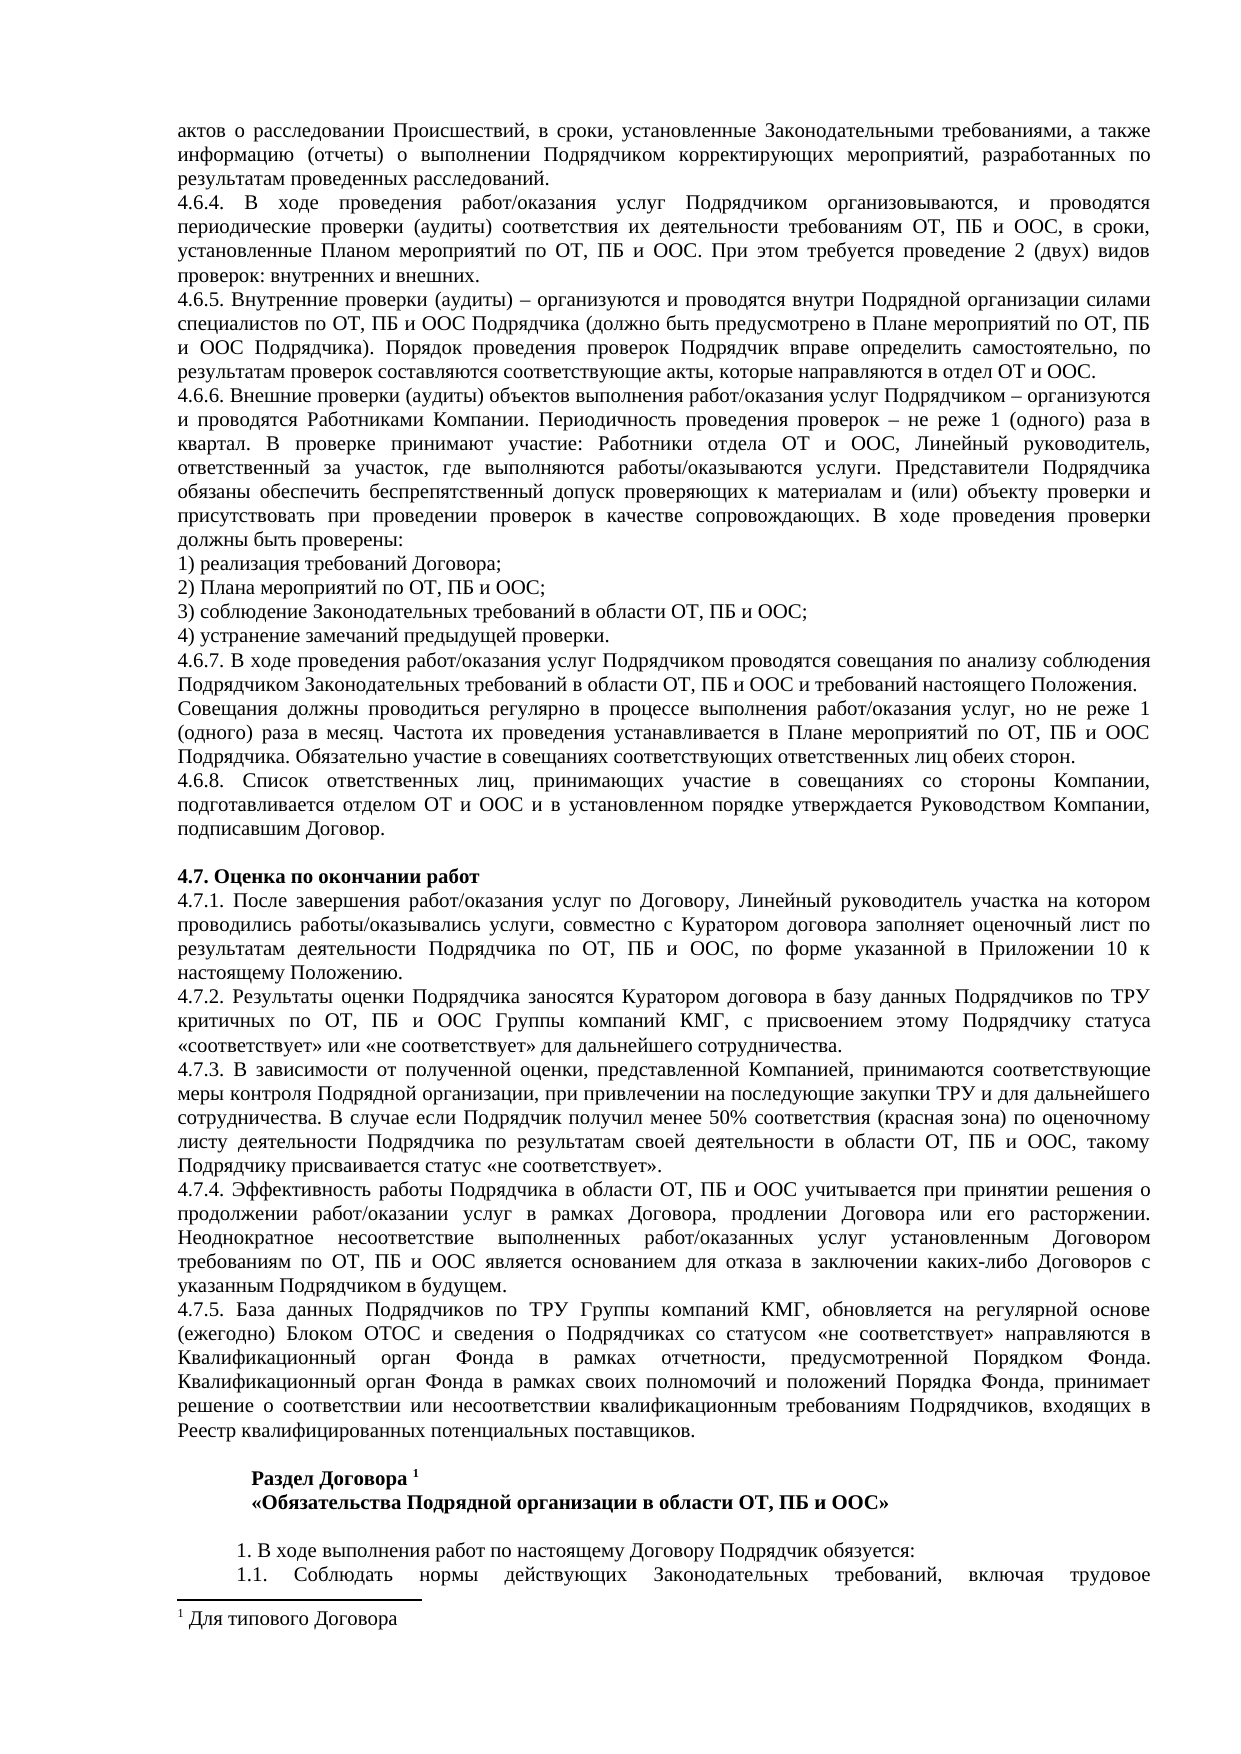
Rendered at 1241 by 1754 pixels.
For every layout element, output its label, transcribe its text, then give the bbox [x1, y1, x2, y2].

text 4.7.2. Результаты оценки Подрядчика заносятся Куратором договора в базу данных Подрядчиков по ТРУ критичных по ОТ, ПБ и ООС Группы компаний КМГ, с присвоением этому Подрядчику статуса «соответствует» или «не соответствует» для дальнейшего сотрудничества. [177, 984, 1152, 1057]
text 1) реализация требований Договора; [177, 551, 1152, 575]
text 4.7.1. После завершения работ/оказания услуг по Договору, Линейный руководитель участка на котором проводились работы/оказывались услуги, совместно с Куратором договора заполняет оценочный лист по результатам деятельности Подрядчика по ОТ, ПБ и ООС, по форме указанной в Приложении 10 к настоящему Положению. [177, 888, 1152, 984]
text 3) соблюдение Законодательных требований в области ОТ, ПБ и ООС; [177, 599, 1152, 623]
text 4.7. Оценка по окончании работ [177, 864, 1152, 888]
text Совещания должны проводиться регулярно в процессе выполнения работ/оказания услуг, но не реже 1 (одного) раза в месяц. Частота их проведения устанавливается в Плане мероприятий по ОТ, ПБ и ООС Подрядчика. Обязательно участие в совещаниях соответствующих ответственных лиц обеих сторон. [177, 696, 1152, 768]
text 4.6.8. Список ответственных лиц, принимающих участие в совещаниях со стороны Компании, подготавливается отделом ОТ и ООС и в установленном порядке утверждается Руководством Компании, подписавшим Договор. [177, 768, 1152, 840]
text 4.7.3. В зависимости от полученной оценки, представленной Компанией, принимаются соответствующие меры контроля Подрядной организации, при привлечении на последующие закупки ТРУ и для дальнейшего сотрудничества. В случае если Подрядчик получил менее 50% соответствия (красная зона) по оценочному листу деятельности Подрядчика по результатам своей деятельности в области ОТ, ПБ и ООС, такому Подрядчику присваивается статус «не соответствует». [177, 1057, 1152, 1177]
text Раздел Договора [177, 1466, 1152, 1490]
text 4.7.5. База данных Подрядчиков по ТРУ Группы компаний КМГ, обновляется на регулярной основе (ежегодно) Блоком ОТОС и сведения о Подрядчиках со статусом «не соответствует» направляются в Квалификационный орган Фонда в рамках отчетности, предусмотренной Порядком Фонда. Квалификационный орган Фонда в рамках своих полномочий и положений Порядка Фонда, принимает решение о соответствии или несоответствии квалификационным требованиям Подрядчиков, входящих в Реестр квалифицированных потенциальных поставщиков. [177, 1297, 1152, 1442]
text 1. В ходе выполнения работ по настоящему Договору Подрядчик обязуется: [177, 1538, 1152, 1562]
text 4.6.6. Внешние проверки (аудиты) объектов выполнения работ/оказания услуг Подрядчиком – организуются и проводятся Работниками Компании. Периодичность проведения проверок – не реже 1 (одного) раза в квартал. В проверке принимают участие: Работники отдела ОТ и ООС, Линейный руководитель, ответственный за участок, где выполняются работы/оказываются услуги. Представители Подрядчика обязаны обеспечить беспрепятственный допуск проверяющих к материалам и (или) объекту проверки и присутствовать при проведении проверок в качестве сопровождающих. В ходе проведения проверки должны быть проверены: [177, 383, 1152, 551]
text 4) устранение замечаний предыдущей проверки. [177, 623, 1152, 647]
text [177, 1562, 1152, 1586]
text 4.6.7. В ходе проведения работ/оказания услуг Подрядчиком проводятся совещания по анализу соблюдения Подрядчиком Законодательных требований в области ОТ, ПБ и ООС и требований настоящего Положения. [177, 647, 1152, 696]
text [177, 118, 1152, 190]
text 4.7.4. Эффективность работы Подрядчика в области ОТ, ПБ и ООС учитывается при принятии решения о продолжении работ/оказании услуг в рамках Договора, продлении Договора или его расторжении. Неоднократное несоответствие выполненных работ/оказанных услуг установленным Договором требованиям по ОТ, ПБ и ООС является основанием для отказа в заключении каких-либо Договоров с указанным Подрядчиком в будущем. [177, 1177, 1152, 1297]
text 4.6.5. Внутренние проверки (аудиты) – организуются и проводятся внутри Подрядной организации силами специалистов по ОТ, ПБ и ООС Подрядчика (должно быть предусмотрено в Плане мероприятий по ОТ, ПБ и ООС Подрядчика). Порядок проведения проверок Подрядчик вправе определить самостоятельно, по результатам проверок составляются соответствующие акты, которые направляются в отдел ОТ и ООС. [177, 287, 1152, 383]
text «Обязательства Подрядной организации в области ОТ, ПБ и ООС» [177, 1490, 1152, 1514]
text 4.6.4. В ходе проведения работ/оказания услуг Подрядчиком организовываются, и проводятся периодические проверки (аудиты) соответствия их деятельности требованиям ОТ, ПБ и ООС, в сроки, установленные Планом мероприятий по ОТ, ПБ и ООС. При этом требуется проведение 2 (двух) видов проверок: внутренних и внешних. [177, 190, 1152, 287]
text 2) Плана мероприятий по ОТ, ПБ и ООС; [177, 575, 1152, 599]
